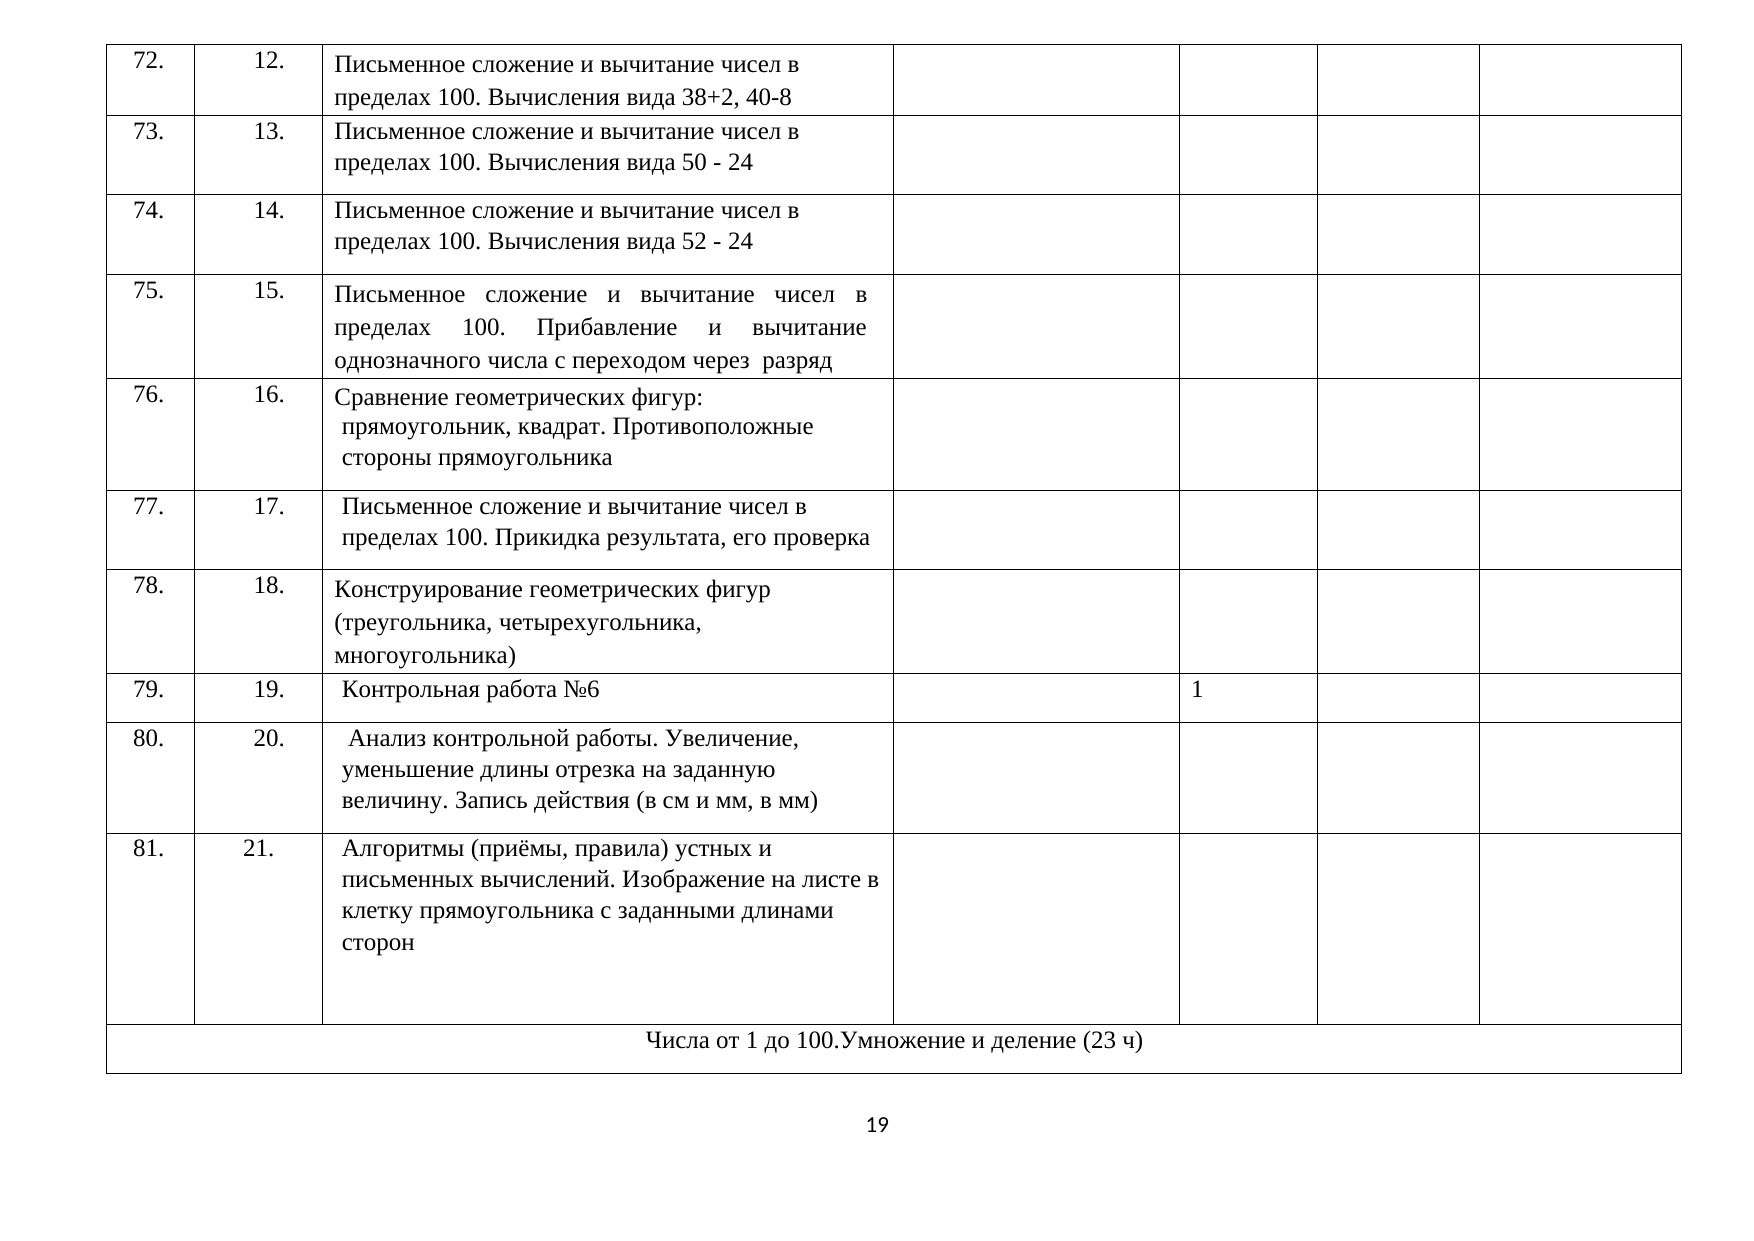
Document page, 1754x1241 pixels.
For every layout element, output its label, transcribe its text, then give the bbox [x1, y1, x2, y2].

table_cell [1318, 195, 1479, 274]
table_cell 12. [195, 45, 322, 115]
table_cell [1318, 491, 1479, 569]
table_cell Письменное сложение и вычитание чисел в пределах 100. Вычисления вида 50 - 24 [323, 116, 893, 194]
table_cell 13. [195, 116, 322, 194]
table_cell [1480, 674, 1681, 722]
table_cell 16. [195, 379, 322, 490]
table_cell [894, 195, 1179, 274]
table_cell [1318, 834, 1479, 1024]
table_cell [894, 570, 1179, 673]
table_cell [1180, 491, 1317, 569]
table_cell [1318, 570, 1479, 673]
table_cell [1180, 45, 1317, 115]
table_cell [1480, 834, 1681, 1024]
table_cell [1480, 491, 1681, 569]
table_cell [1180, 723, 1317, 832]
table_cell [894, 491, 1179, 569]
table_cell Конструирование геометрических фигур (треугольника, четырехугольника, многоугольника) [323, 570, 893, 673]
table_cell Контрольная работа №6 [323, 674, 893, 722]
table_cell [894, 834, 1179, 1024]
table_cell 17. [195, 491, 322, 569]
table_cell [107, 570, 194, 673]
table_cell [894, 45, 1179, 115]
table_cell Сравнение геометрических фигур: прямоугольник, квадрат. Противоположные стороны прямоугольника [323, 379, 893, 490]
table_cell [1480, 379, 1681, 490]
table_cell [107, 379, 194, 490]
table_cell Числа от 1 до 100.Умножение и деление (23 ч) [107, 1025, 1681, 1073]
table_cell [894, 379, 1179, 490]
table_cell [894, 723, 1179, 832]
table_cell [107, 674, 194, 722]
table_cell [1180, 116, 1317, 194]
table_cell 14. [195, 195, 322, 274]
table_cell 18. [195, 570, 322, 673]
table_cell 21. [195, 834, 322, 1024]
table_cell [1480, 116, 1681, 194]
table_cell Письменное сложение и вычитание чисел в пределах 100. Прибавление и вычитание однозначного числа с переходом через разряд [323, 275, 893, 378]
table_cell [1180, 834, 1317, 1024]
table_cell 15. [195, 275, 322, 378]
table_cell Письменное сложение и вычитание чисел в пределах 100. Прикидка результата, его проверка [323, 491, 893, 569]
table_cell [1180, 195, 1317, 274]
table_cell [1480, 570, 1681, 673]
table_cell [1480, 45, 1681, 115]
table_cell [1180, 570, 1317, 673]
table_cell [107, 491, 194, 569]
table_cell Анализ контрольной работы. Увеличение, уменьшение длины отрезка на заданную величину. Запись действия (в см и мм, в мм) [323, 723, 893, 832]
table_cell [107, 45, 194, 115]
table_cell [107, 723, 194, 832]
table_cell [107, 275, 194, 378]
table_cell Письменное сложение и вычитание чисел в пределах 100. Вычисления вида 38+2, 40-8 [323, 45, 893, 115]
table_cell [1180, 275, 1317, 378]
table_cell [1318, 116, 1479, 194]
table_cell [1480, 723, 1681, 832]
table_cell [107, 195, 194, 274]
table_cell [894, 116, 1179, 194]
table_cell [1318, 723, 1479, 832]
table_cell [1318, 379, 1479, 490]
table_cell 20. [195, 723, 322, 832]
table_cell [1480, 275, 1681, 378]
table_cell Письменное сложение и вычитание чисел в пределах 100. Вычисления вида 52 - 24 [323, 195, 893, 274]
table_cell 1 [1180, 674, 1317, 722]
table_cell [1480, 195, 1681, 274]
table_cell [894, 674, 1179, 722]
table_cell [894, 275, 1179, 378]
table_cell [1318, 275, 1479, 378]
table_cell [107, 834, 194, 1024]
table_cell 19. [195, 674, 322, 722]
table_cell [107, 116, 194, 194]
table_cell Алгоритмы (приёмы, правила) устных и письменных вычислений. Изображение на листе в клетку прямоугольника с заданными длинами сторон [323, 834, 893, 1024]
table_cell [1318, 45, 1479, 115]
table_cell [1180, 379, 1317, 490]
table_cell [1318, 674, 1479, 722]
